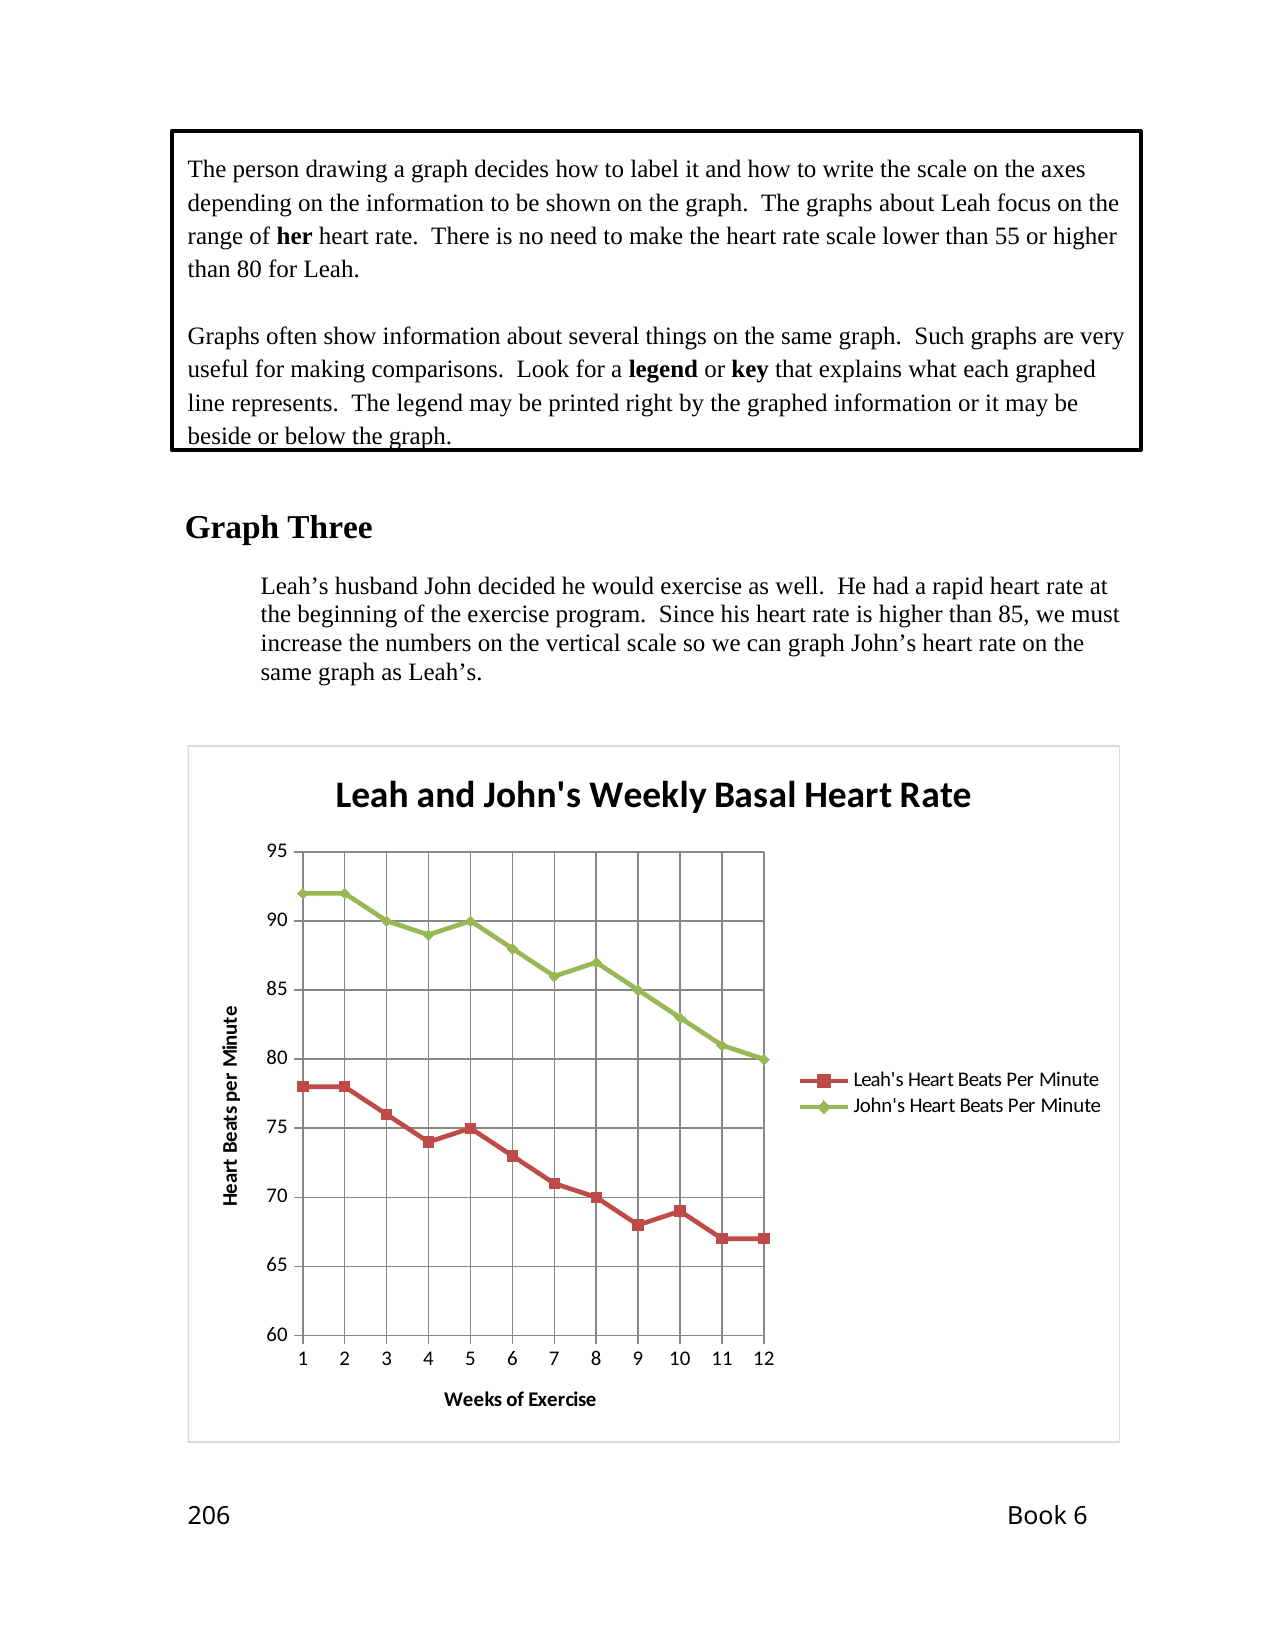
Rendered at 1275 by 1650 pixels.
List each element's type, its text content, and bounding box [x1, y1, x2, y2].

text Graph Three [184, 507, 1126, 546]
text Leah’s husband John decided he would exercise as well. He had a rapid heart rate at the beginning of the exercise program. Since his heart rate is higher than 85, we must increase the numbers on the vertical scale so we can graph John’s heart rate on the same graph as Leah’s. [260, 571, 1126, 686]
text Graphs often show information about several things on the same graph. Such graphs are very useful for making comparisons. Look for a legend or key that explains what each graphed line represents. The legend may be printed right by the graphed information or it may be beside or below the graph. [187, 317, 1126, 448]
text The person drawing a graph decides how to label it and how to write the scale on the axes depending on the information to be shown on the graph. The graphs about Leah focus on the range of her heart rate. There is no need to make the heart rate scale lower than 55 or higher than 80 for Leah. [187, 150, 1126, 283]
